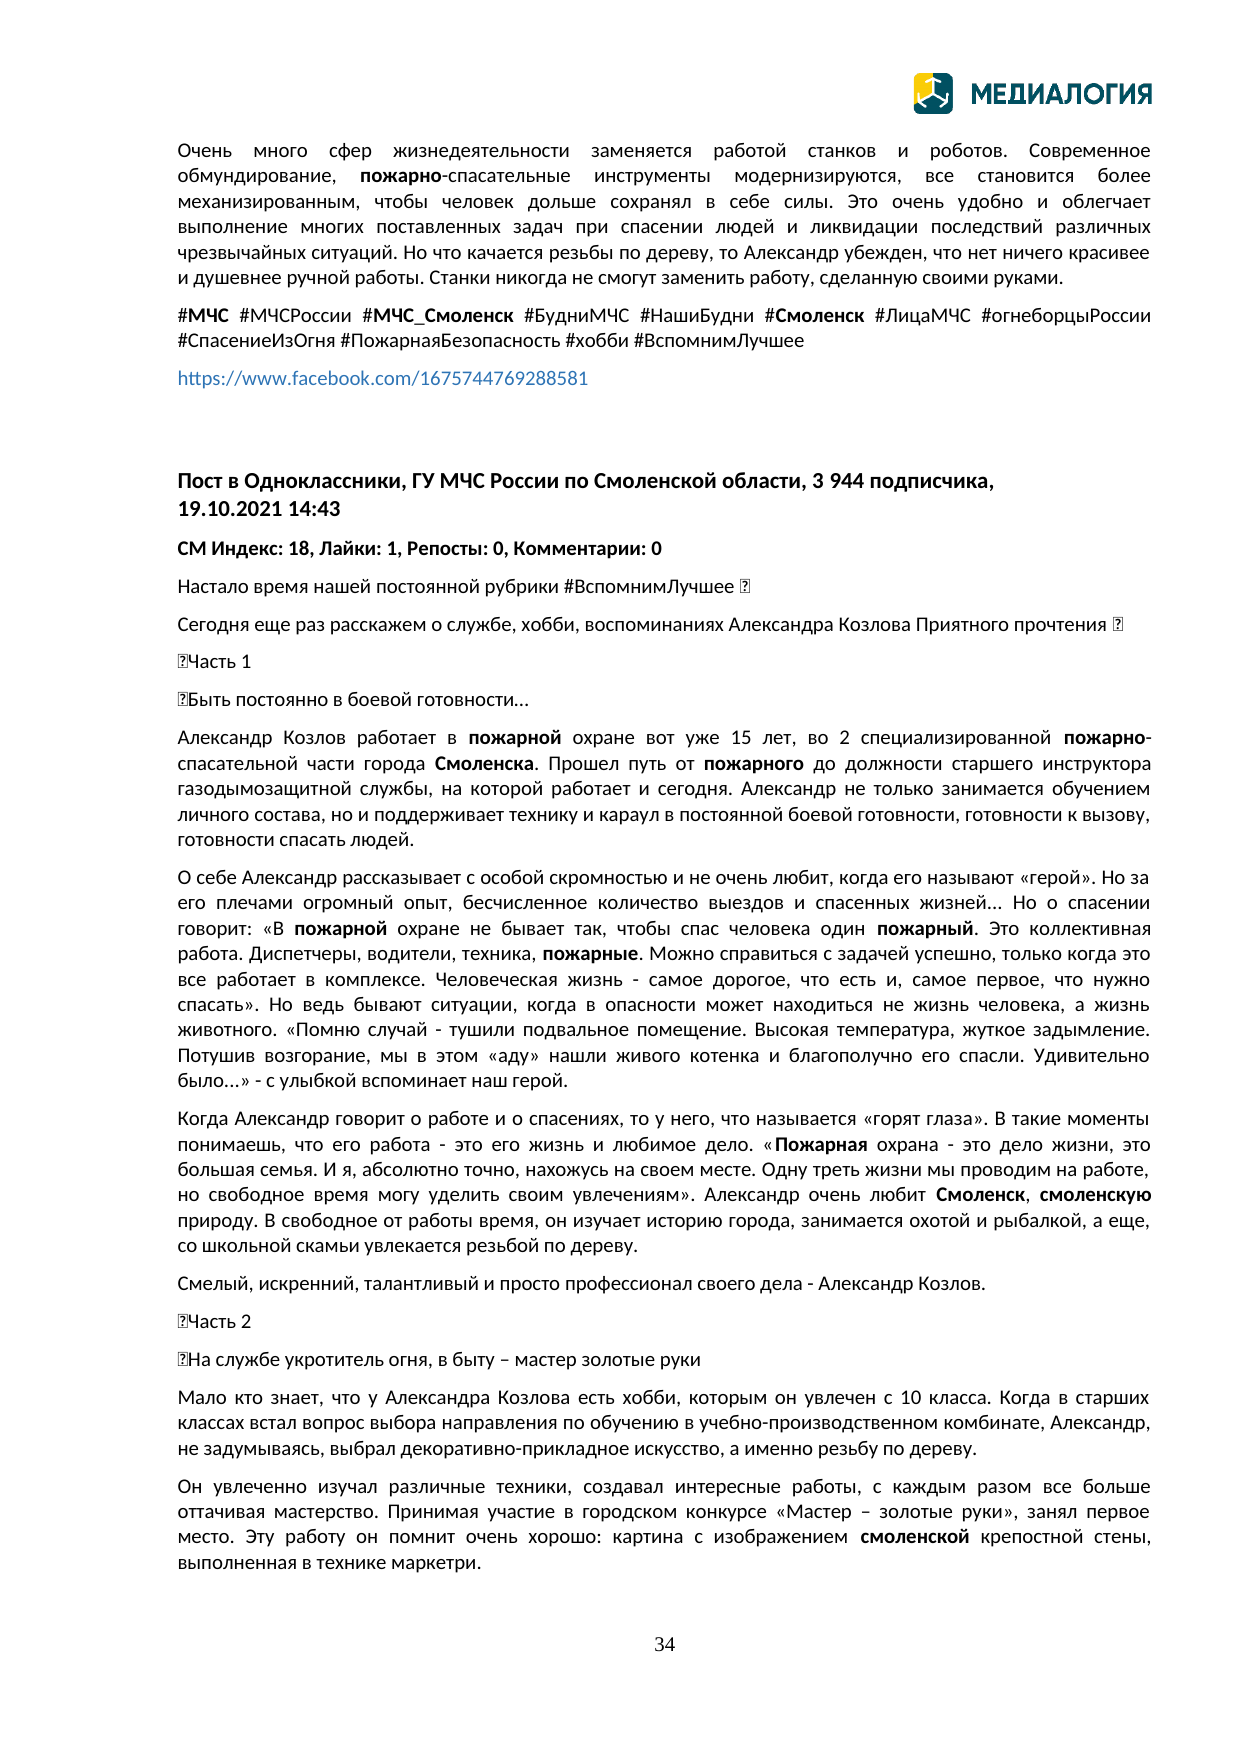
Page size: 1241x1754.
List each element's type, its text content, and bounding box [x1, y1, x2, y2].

text 🔥На службе укротитель огня, в быту – мастер золотые руки [177, 1346, 1152, 1372]
picture [913, 73, 1152, 114]
text Александр Козлов работает в пожарной охране вот уже 15 лет, во 2 специализированной пожарно-спасательной части города Смоленска. Прошел путь от пожарного до должности старшего инструктора газодымозащитной службы, на которой работает и сегодня. Александр не только занимается обучением личного состава, но и поддерживает технику и караул в постоянной боевой готовности, готовности к вызову, готовности спасать людей. [177, 724, 1152, 852]
text СМ Индекс: 18, Лайки: 1, Репосты: 0, Комментарии: 0 [177, 535, 1152, 560]
text https://www.facebook.com/1675744769288581 [177, 366, 1152, 391]
text Смелый, искренний, талантливый и просто профессионал своего дела - Александр Козлов. [177, 1270, 1152, 1296]
text Настало время нашей постоянной рубрики #ВспомнимЛучшее 🤗 [177, 573, 1152, 598]
text Он увлеченно изучал различные техники, создавал интересные работы, с каждым разом все больше оттачивая мастерство. Принимая участие в городском конкурсе «Мастер – золотые руки», занял первое место. Эту работу он помнит очень хорошо: картина с изображением смоленской крепостной стены, выполненная в технике маркетри. [177, 1473, 1152, 1574]
text 📌Часть 2 [177, 1308, 1152, 1334]
text Очень много сфер жизнедеятельности заменяется работой станков и роботов. Современное обмундирование, пожарно-спасательные инструменты модернизируются, все становится более механизированным, чтобы человек дольше сохранял в себе силы. Это очень удобно и облегчает выполнение многих поставленных задач при спасении людей и ликвидации последствий различных чрезвычайных ситуаций. Но что качается резьбы по дереву, то Александр убежден, что нет ничего красивее и душевнее ручной работы. Станки никогда не смогут заменить работу, сделанную своими руками. [177, 137, 1152, 290]
text Сегодня еще раз расскажем о службе, хобби, воспоминаниях Александра Козлова👩‍🚒 Приятного прочтения 📖 [177, 611, 1152, 636]
text О себе Александр рассказывает с особой скромностью и не очень любит, когда его называют «герой». Но за его плечами огромный опыт, бесчисленное количество выездов и спасенных жизней... Но о спасении говорит: «В пожарной охране не бывает так, чтобы спас человека один пожарный. Это коллективная работа. Диспетчеры, водители, техника, пожарные. Можно справиться с задачей успешно, только когда это все работает в комплексе. Человеческая жизнь - самое дорогое, что есть и, самое первое, что нужно спасать». Но ведь бывают ситуации, когда в опасности может находиться не жизнь человека, а жизнь животного. «Помню случай - тушили подвальное помещение. Высокая температура, жуткое задымление. Потушив возгорание, мы в этом «аду» нашли живого котенка и благополучно его спасли. Удивительно было...» - с улыбкой вспоминает наш герой. [177, 864, 1152, 1093]
text 📌Часть 1 [177, 649, 1152, 674]
text Когда Александр говорит о работе и о спасениях, то у него, что называется «горят глаза». В такие моменты понимаешь, что его работа - это его жизнь и любимое дело. «Пожарная охрана - это дело жизни, это большая семья. И я, абсолютно точно, нахожусь на своем месте. Одну треть жизни мы проводим на работе, но свободное время могу уделить своим увлечениям». Александр очень любит Смоленск, смоленскую природу. В свободное от работы время, он изучает историю города, занимается охотой и рыбалкой, а еще, со школьной скамьи увлекается резьбой по дереву. [177, 1105, 1152, 1258]
text #МЧС #МЧСРоссии #МЧС_Смоленск #БудниМЧС #НашиБудни #Смоленск #ЛицаМЧС #огнеборцыРоссии #СпасениеИзОгня #ПожарнаяБезопасность #хобби #ВспомнимЛучшее [177, 302, 1152, 353]
text 🚒Быть постоянно в боевой готовности… [177, 687, 1152, 712]
text Пост в Одноклассники, ГУ МЧС России по Смоленской области, 3 944 подписчика, 19.10.2021 14:43 [177, 466, 1152, 522]
text Мало кто знает, что у Александра Козлова есть хобби, которым он увлечен с 10 класса. Когда в старших классах встал вопрос выбора направления по обучению в учебно-производственном комбинате, Александр, не задумываясь, выбрал декоративно-прикладное искусство, а именно резьбу по дереву. [177, 1384, 1152, 1460]
